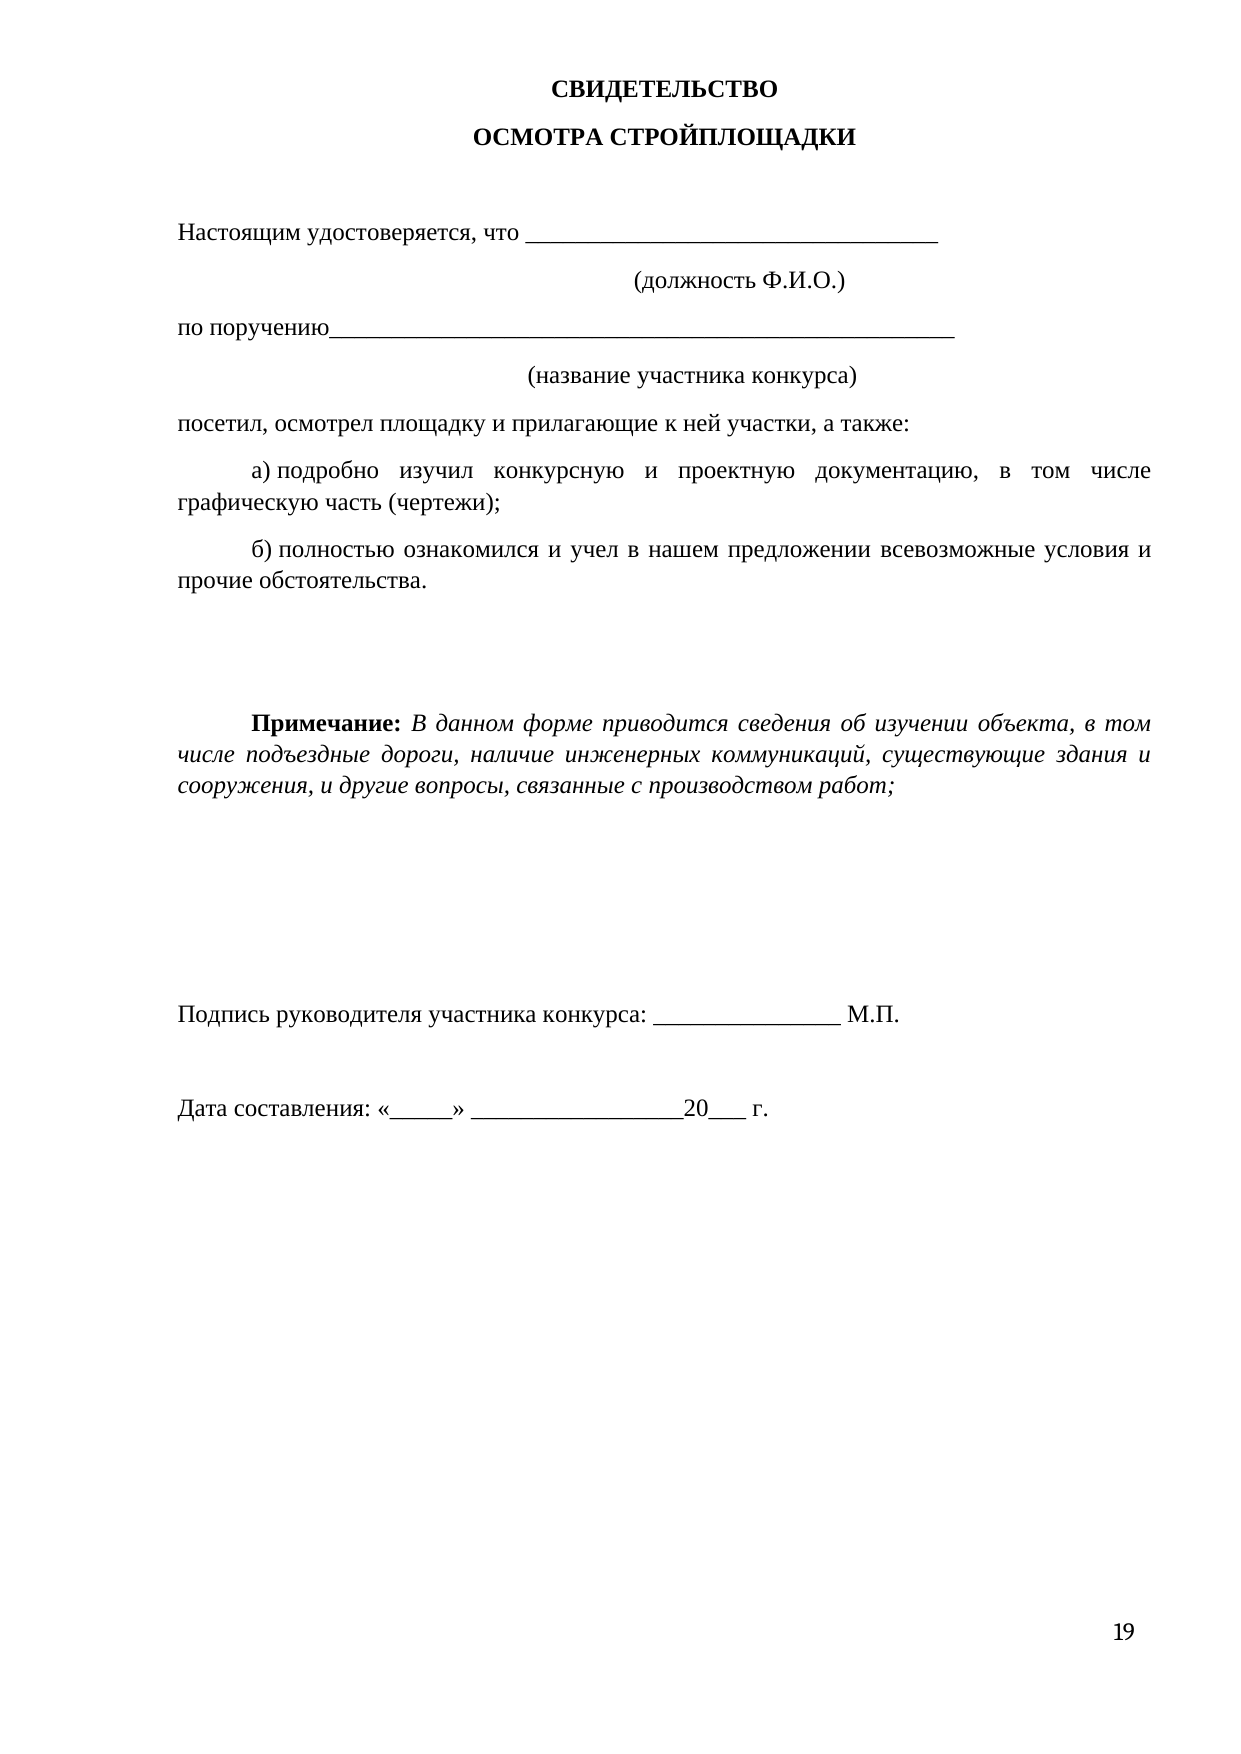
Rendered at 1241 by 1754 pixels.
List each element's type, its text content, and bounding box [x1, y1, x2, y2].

text Настоящим удостоверяется, что _________________________________ [177, 217, 1152, 246]
text (должность Ф.И.О.) [177, 265, 1152, 293]
text Примечание: В данном форме приводится сведения об изучении объекта, в том числе подъездные дороги, наличие инженерных коммуникаций, существующие здания и сооружения, и другие вопросы, связанные с производством работ; [177, 708, 1152, 799]
text (название участника конкурса) [177, 360, 1152, 389]
text посетил, осмотрел площадку и прилагающие к ней участки, а также: [177, 408, 1152, 437]
text по поручению__________________________________________________ [177, 312, 1152, 341]
text СВИДЕТЕЛЬСТВО [177, 74, 1152, 103]
text Дата составления: «_____» _________________20___ г. [177, 1093, 1152, 1122]
text а) подробно изучил конкурсную и проектную документацию, в том числе графическую часть (чертежи); [177, 456, 1152, 515]
text Подпись руководителя участника конкурса: _______________ М.П. [177, 999, 1152, 1027]
text б) полностью ознакомился и учел в нашем предложении всевозможные условия и прочие обстоятельства. [177, 534, 1152, 594]
text ОСМОТРА СТРОЙПЛОЩАДКИ [177, 122, 1152, 150]
